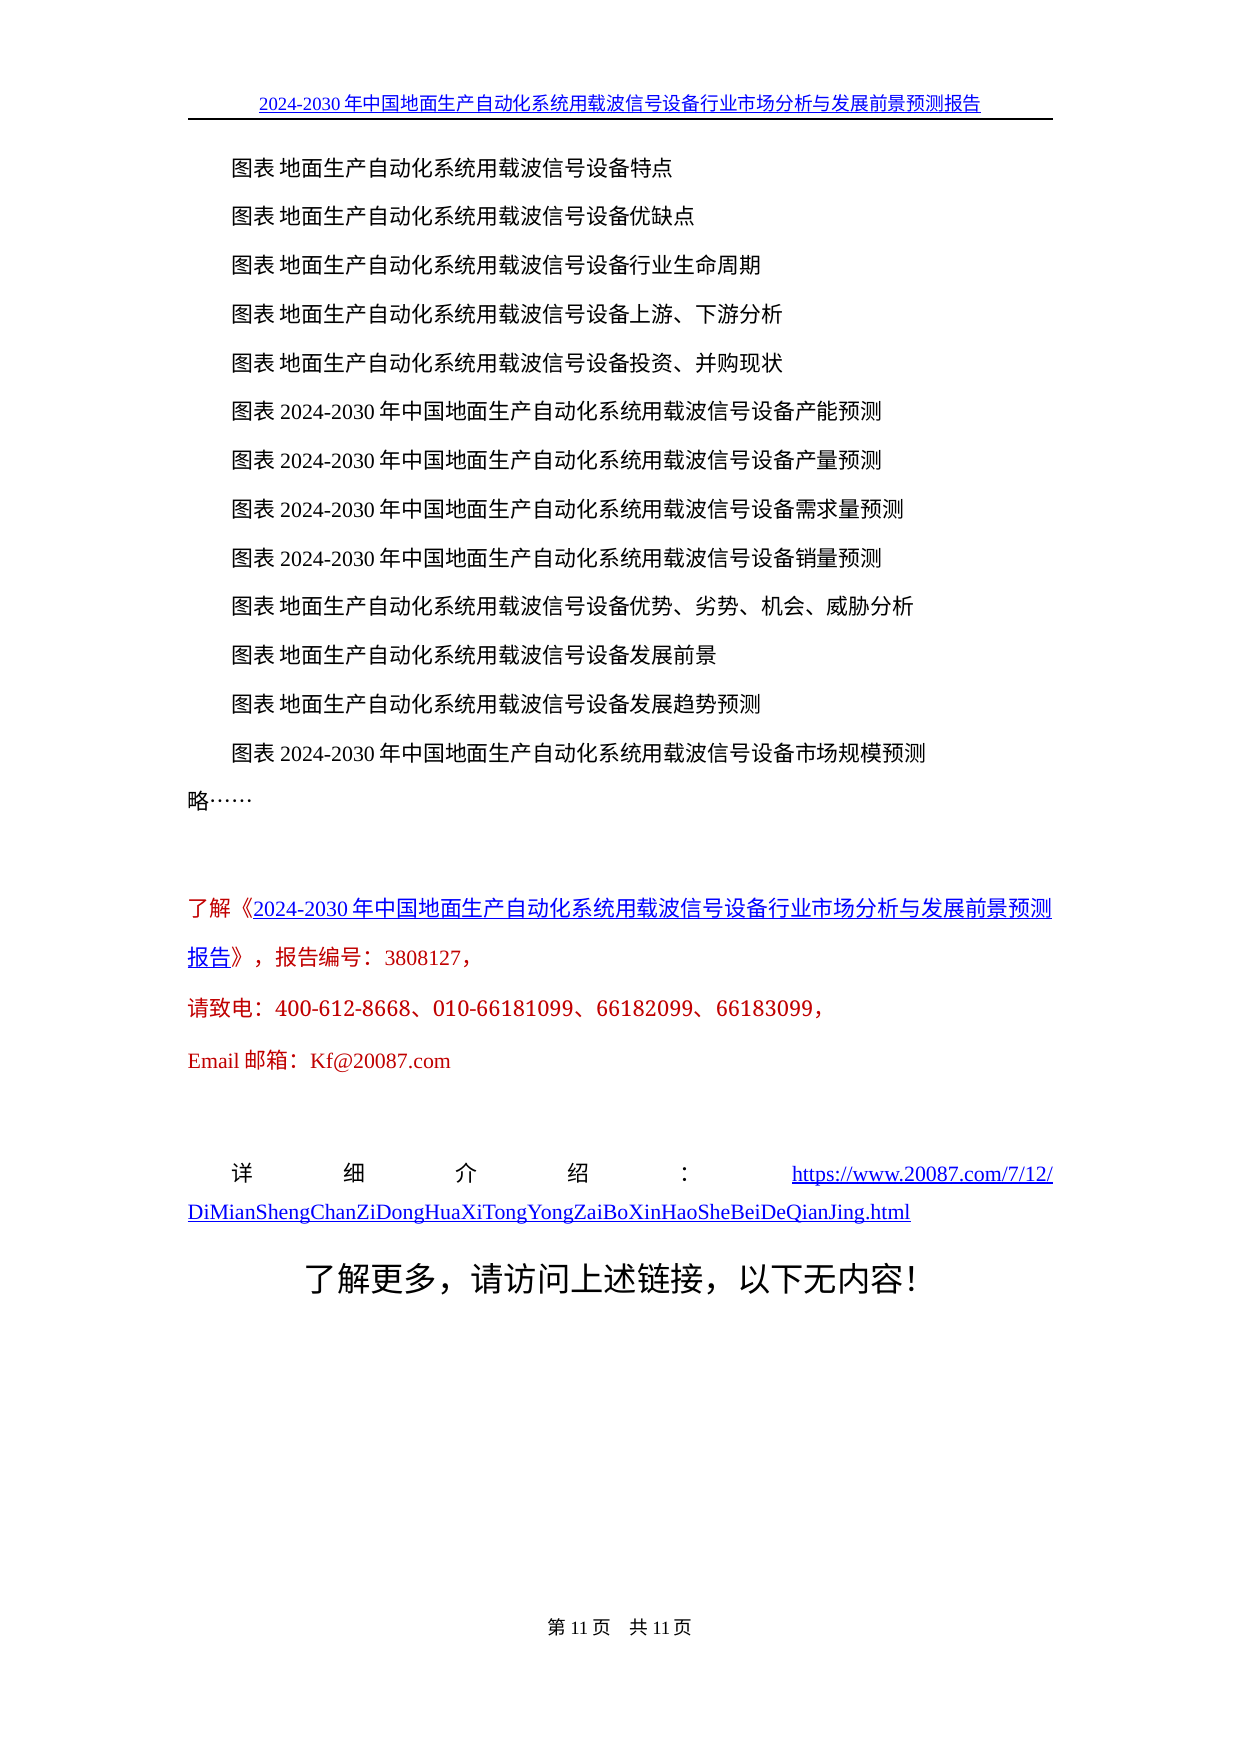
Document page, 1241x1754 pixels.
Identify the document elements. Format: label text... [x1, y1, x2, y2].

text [187, 150, 1053, 816]
text 了解《2024-2030年中国地面生产自动化系统用载波信号设备行业市场分析与发展前景预测报告》，报告编号：3808127， [187, 890, 1053, 972]
title 了解更多，请访问上述链接，以下无内容！ [187, 1244, 1053, 1309]
text Email邮箱：Kf@20087.com [187, 1042, 1053, 1075]
text 请致电：400-612-8668、010-66181099、66182099、66183099， [187, 991, 1053, 1023]
text 详细介绍：https://www.20087.com/7/12/DiMianShengChanZiDongHuaXiTongYongZaiBoXinHaoSheBeiDeQianJing.html [187, 1155, 1053, 1228]
